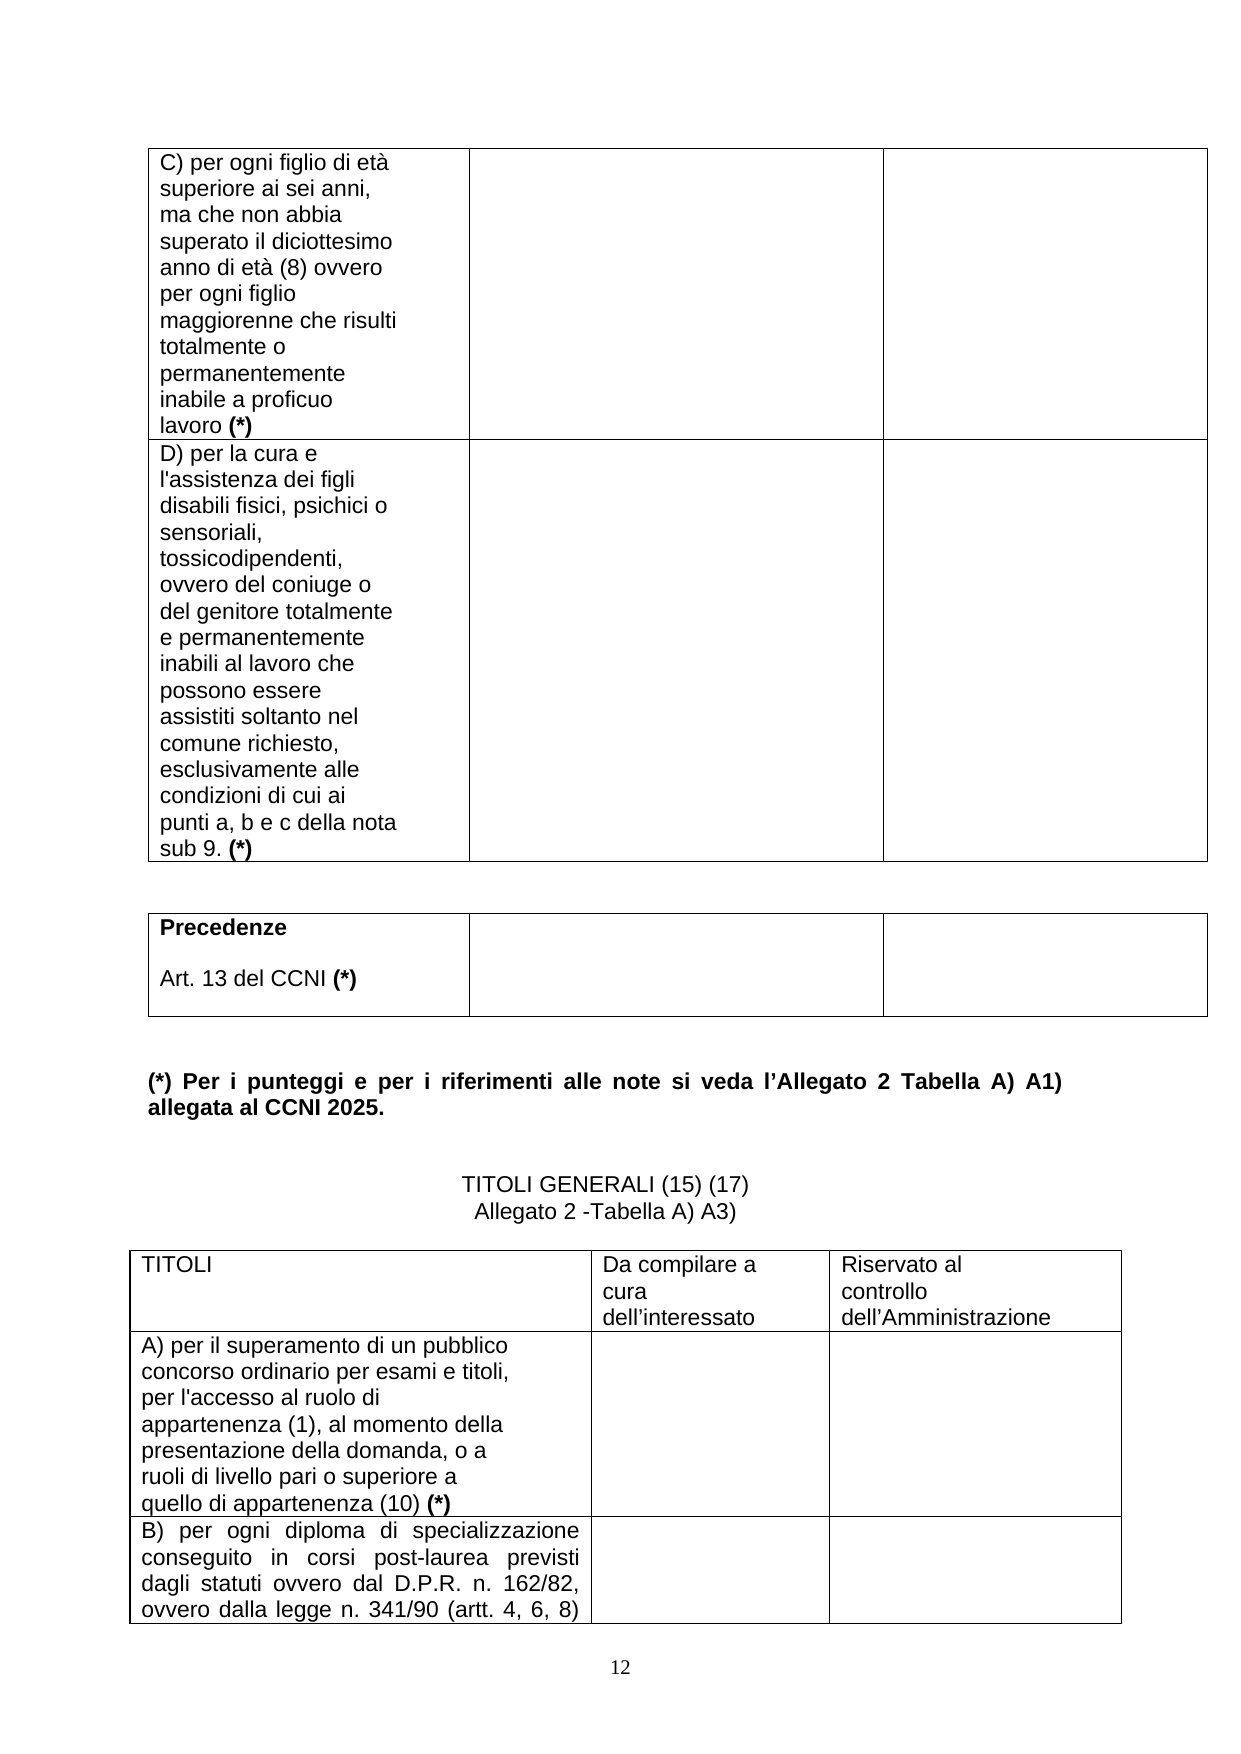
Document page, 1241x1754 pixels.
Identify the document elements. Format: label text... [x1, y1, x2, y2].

table_cell [470, 440, 883, 861]
table_cell [592, 1517, 829, 1622]
table_cell [830, 1332, 1121, 1516]
table_header Da compilare a cura dell’interessato [592, 1251, 829, 1331]
table_cell [470, 149, 883, 438]
table_header TITOLI [131, 1251, 591, 1331]
table_header [470, 914, 883, 1016]
table_header Precedenze Art. 13 del CCNI (*) [149, 914, 469, 1016]
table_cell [131, 1517, 591, 1622]
table_cell [592, 1332, 829, 1516]
text Allegato 2 -Tabella A) A3) [148, 1198, 1063, 1224]
table_header Riservato al controllo dell’Amministrazione [830, 1251, 1121, 1331]
table_header [884, 914, 1207, 1016]
text (*) Per i punteggi e per i riferimenti alle note si veda l’Allegato 2 Tabella A) A1) allegata al CCNI 2025. [148, 1068, 1063, 1120]
table_cell A) per il superamento di un pubblico concorso ordinario per esami e titoli, per l'accesso al ruolo di appartenenza (1), al momento della presentazione della domanda, o a ruoli di livello pari o superiore a quello di appartenenza (10) (*) [131, 1332, 591, 1516]
table_cell [830, 1517, 1121, 1622]
table_cell D) per la cura e l'assistenza dei figli disabili fisici, psichici o sensoriali, tossicodipendenti, ovvero del coniuge o del genitore totalmente e permanentemente inabili al lavoro che possono essere assistiti soltanto nel comune richiesto, esclusivamente alle condizioni di cui ai punti a, b e c della nota sub 9. (*) [149, 440, 469, 861]
table_cell [884, 149, 1207, 438]
table_cell [884, 440, 1207, 861]
text TITOLI GENERALI (15) (17) [148, 1171, 1063, 1198]
table_cell C) per ogni figlio di età superiore ai sei anni, ma che non abbia superato il diciottesimo anno di età (8) ovvero per ogni figlio maggiorenne che risulti totalmente o permanentemente inabile a proficuo lavoro (*) [149, 149, 469, 438]
